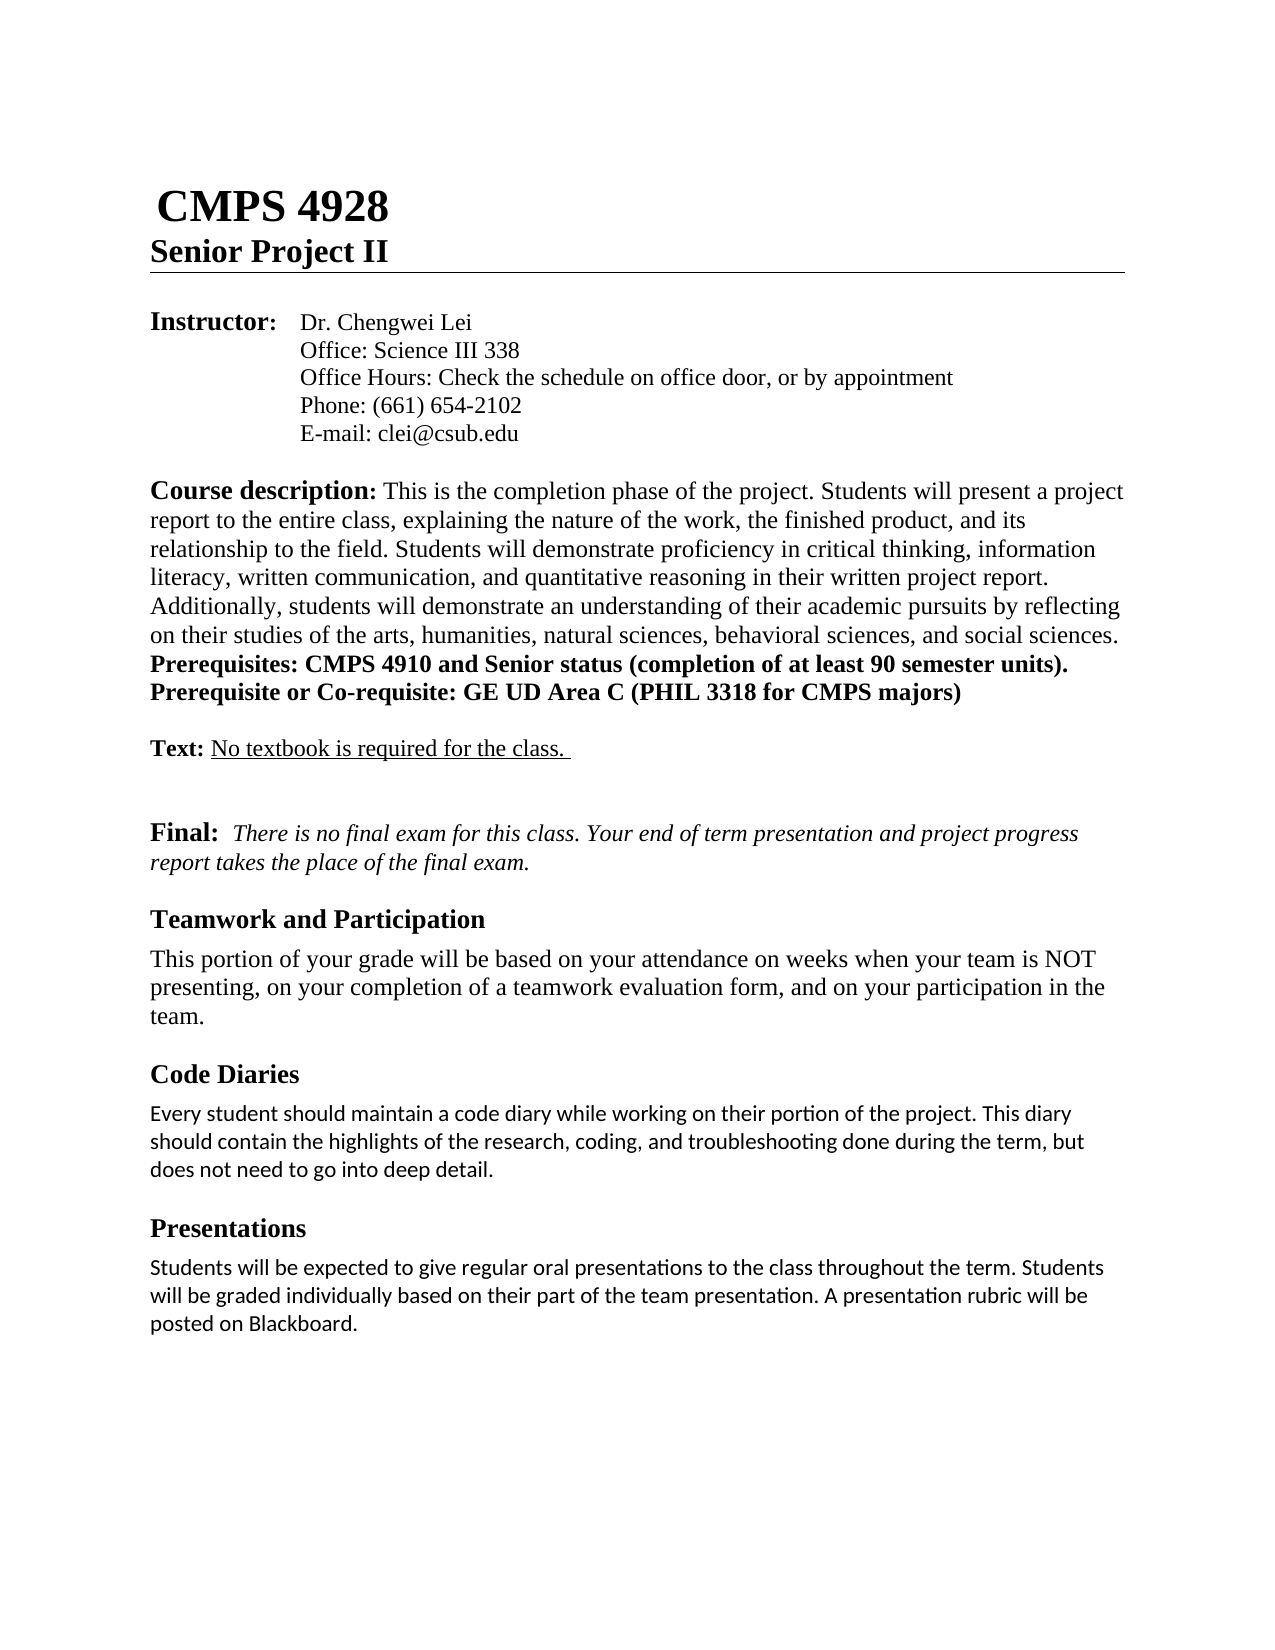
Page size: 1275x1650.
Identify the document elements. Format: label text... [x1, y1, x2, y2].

text Text: No textbook is required for the class. [150, 734, 1125, 761]
text CMPS 4928 [150, 179, 1125, 231]
text This portion of your grade will be based on your attendance on weeks when your team is NOT presenting, on your completion of a teamwork evaluation form, and on your participation in the team. [150, 944, 1125, 1030]
text Final: There is no final exam for this class. Your end of term presentation and project progress report takes the place of the final exam. [150, 817, 1125, 875]
text Presentations [150, 1212, 1125, 1243]
text E-mail: clei@csub.edu [225, 418, 1125, 446]
text Code Diaries [150, 1059, 1125, 1090]
text Instructor: Dr. Chengwei Lei [150, 304, 1125, 336]
text Office Hours: Check the schedule on office door, or by appointment [225, 363, 1125, 391]
text Teamwork and Participation [150, 903, 1125, 934]
text Course description: This is the completion phase of the project. Students will present a project report to the entire class, explaining the nature of the work, the finished product, and its relationship to the field. Students will demonstrate proficiency in critical thinking, information literacy, written communication, and quantitative reasoning in their written project report. Additionally, students will demonstrate an understanding of their academic pursuits by reflecting on their studies of the arts, humanities, natural sciences, behavioral sciences, and social sciences. Prerequisites: CMPS 4910 and Senior status (completion of at least 90 semester units). Prerequisite or Co-requisite: GE UD Area C (PHIL 3318 for CMPS majors) [150, 474, 1125, 706]
text Senior Project II [150, 231, 1125, 272]
text Office: Science III 338 [225, 336, 1125, 363]
text Phone: (661) 654-2102 [225, 391, 1125, 418]
text Every student should maintain a code diary while working on their portion of the project. This diary should contain the highlights of the research, coding, and troubleshooting done during the term, but does not need to go into deep detail. [150, 1090, 1125, 1183]
text Students will be expected to give regular oral presentations to the class throughout the term. Students will be graded individually based on their part of the team presentation. A presentation rubric will be posted on Blackboard. [150, 1243, 1125, 1337]
